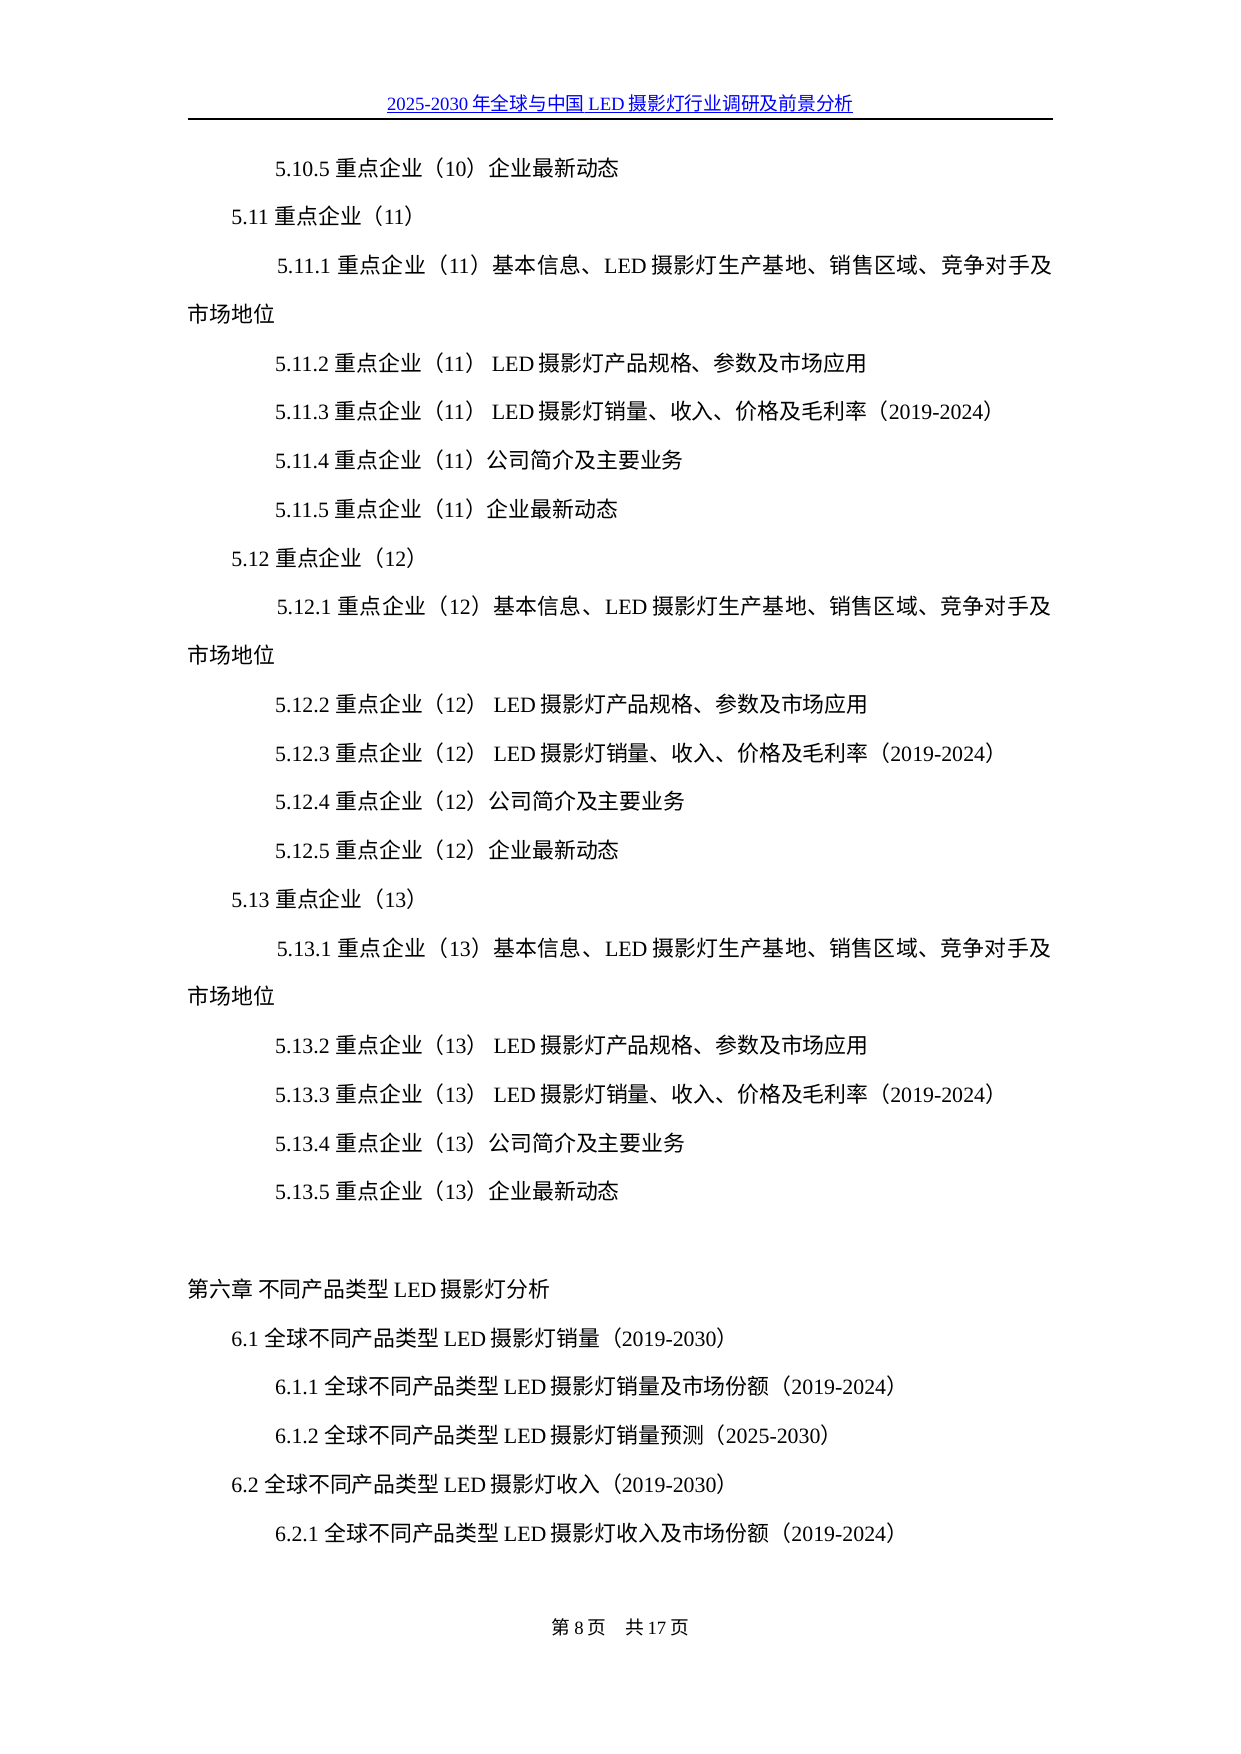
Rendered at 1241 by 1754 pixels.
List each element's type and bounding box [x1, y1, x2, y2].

text [187, 150, 1053, 1548]
